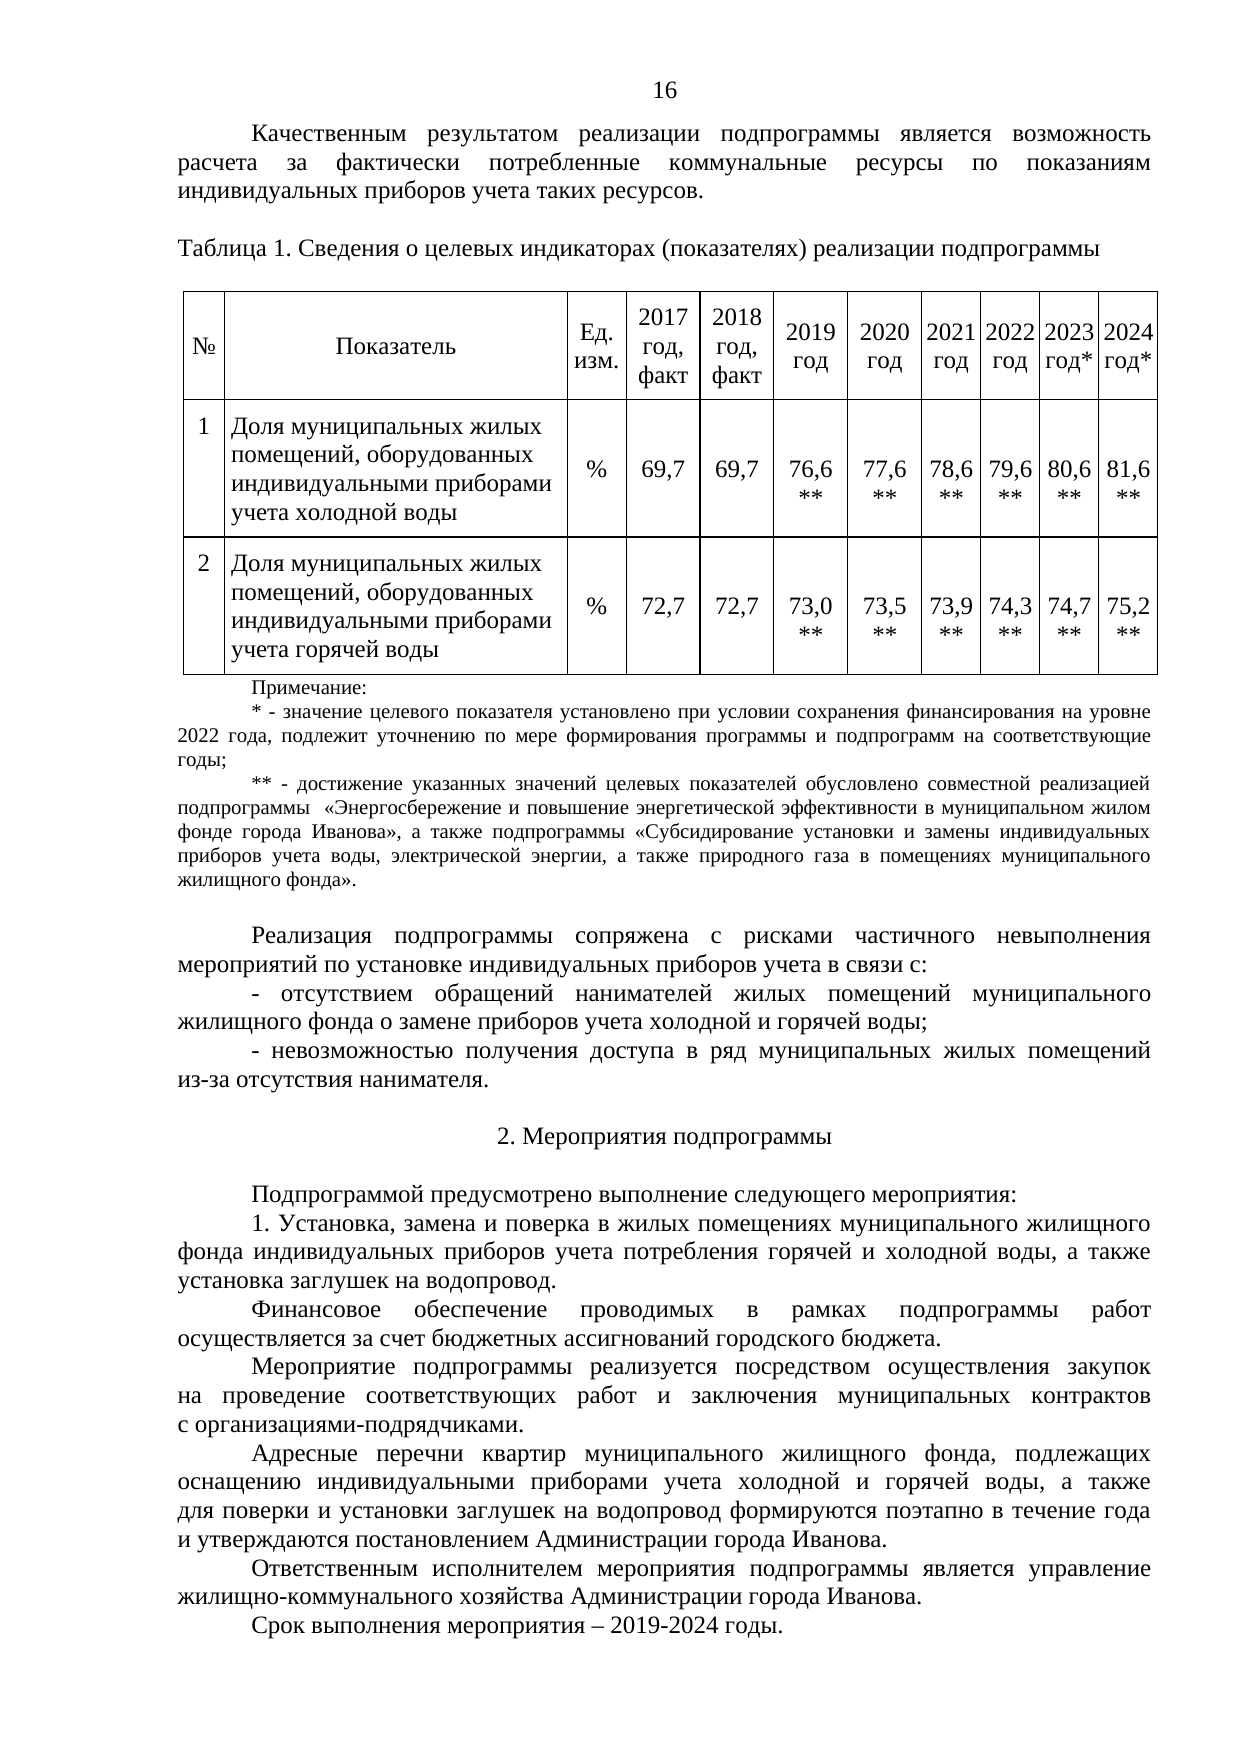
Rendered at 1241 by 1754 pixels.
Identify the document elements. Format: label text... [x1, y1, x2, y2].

table_cell 1 [184, 400, 224, 536]
table_cell 78,6 ** [922, 400, 980, 536]
table_cell 73,0 ** [774, 538, 847, 674]
table_cell 69,7 [701, 400, 773, 536]
text Срок выполнения мероприятия – 2019-2024 годы. [177, 1610, 1152, 1639]
table_header 2019 год [774, 292, 847, 399]
table_header № [184, 292, 224, 399]
table_cell 73,5 ** [848, 538, 921, 674]
table_cell 74,7 ** [1040, 538, 1098, 674]
text Адресные перечни квартир муниципального жилищного фонда, подлежащих оснащению индивидуальными приборами учета холодной и горячей воды, а также для поверки и установки заглушек на водопровод формируются поэтапно в течение года и утверждаются постановлением Администрации города Иванова. [177, 1438, 1152, 1553]
table_cell % [568, 538, 626, 674]
text * - значение целевого показателя установлено при условии сохранения финансирования на уровне 2022 года, подлежит уточнению по мере формирования программы и подпрограмм на соответствующие годы; [177, 699, 1152, 771]
text Подпрограммой предусмотрено выполнение следующего мероприятия: [177, 1179, 1152, 1208]
table_header Ед. изм. [568, 292, 626, 399]
text - невозможностью получения доступа в ряд муниципальных жилых помещений из-за отсутствия нанимателя. [177, 1035, 1152, 1093]
table_cell 74,3 ** [981, 538, 1039, 674]
table_header 2022 год [981, 292, 1039, 399]
table_header 2023 год* [1040, 292, 1098, 399]
table_cell 79,6 ** [981, 400, 1039, 536]
table_cell Доля муниципальных жилых помещений, оборудованных индивидуальными приборами учета холодной воды [225, 400, 567, 536]
text Примечание: [177, 675, 1152, 699]
table_cell 73,9 ** [922, 538, 980, 674]
table_cell 2 [184, 538, 224, 674]
table_header Показатель [225, 292, 567, 399]
text Качественным результатом реализации подпрограммы является возможность расчета за фактически потребленные коммунальные ресурсы по показаниям индивидуальных приборов учета таких ресурсов. [177, 118, 1152, 204]
table_cell % [568, 400, 626, 536]
table_cell 72,7 [701, 538, 773, 674]
text Финансовое обеспечение проводимых в рамках подпрограммы работ осуществляется за счет бюджетных ассигнований городского бюджета. [177, 1294, 1152, 1351]
table_cell 72,7 [627, 538, 699, 674]
text - отсутствием обращений нанимателей жилых помещений муниципального жилищного фонда о замене приборов учета холодной и горячей воды; [177, 978, 1152, 1035]
text Мероприятие подпрограммы реализуется посредством осуществления закупок на проведение соответствующих работ и заключения муниципальных контрактов с организациями-подрядчиками. [177, 1351, 1152, 1438]
table_cell 75,2 ** [1099, 538, 1157, 674]
table_header 2018 год, факт [701, 292, 773, 399]
table_header 2021 год [922, 292, 980, 399]
text Реализация подпрограммы сопряжена с рисками частичного невыполнения мероприятий по установке индивидуальных приборов учета в связи с: [177, 920, 1152, 978]
table_cell 76,6 ** [774, 400, 847, 536]
text 1. Установка, замена и поверка в жилых помещениях муниципального жилищного фонда индивидуальных приборов учета потребления горячей и холодной воды, а также установка заглушек на водопровод. [177, 1208, 1152, 1294]
table_cell 80,6 ** [1040, 400, 1098, 536]
table_header 2024 год* [1099, 292, 1157, 399]
text Таблица 1. Сведения о целевых индикаторах (показателях) реализации подпрограммы [177, 233, 1152, 262]
table_header 2020 год [848, 292, 921, 399]
text ** - достижение указанных значений целевых показателей обусловлено совместной реализацией подпрограммы «Энергосбережение и повышение энергетической эффективности в муниципальном жилом фонде города Иванова», а также подпрограммы «Субсидирование установки и замены индивидуальных приборов учета воды, электрической энергии, а также природного газа в помещениях муниципального жилищного фонда». [177, 771, 1152, 891]
table_cell 81,6 ** [1099, 400, 1157, 536]
text 2. Мероприятия подпрограммы [177, 1121, 1152, 1150]
text Ответственным исполнителем мероприятия подпрограммы является управление жилищно-коммунального хозяйства Администрации города Иванова. [177, 1553, 1152, 1610]
table_header 2017 год, факт [627, 292, 699, 399]
table_cell 77,6 ** [848, 400, 921, 536]
table_cell 69,7 [627, 400, 699, 536]
table_cell Доля муниципальных жилых помещений, оборудованных индивидуальными приборами учета горячей воды [225, 538, 567, 674]
